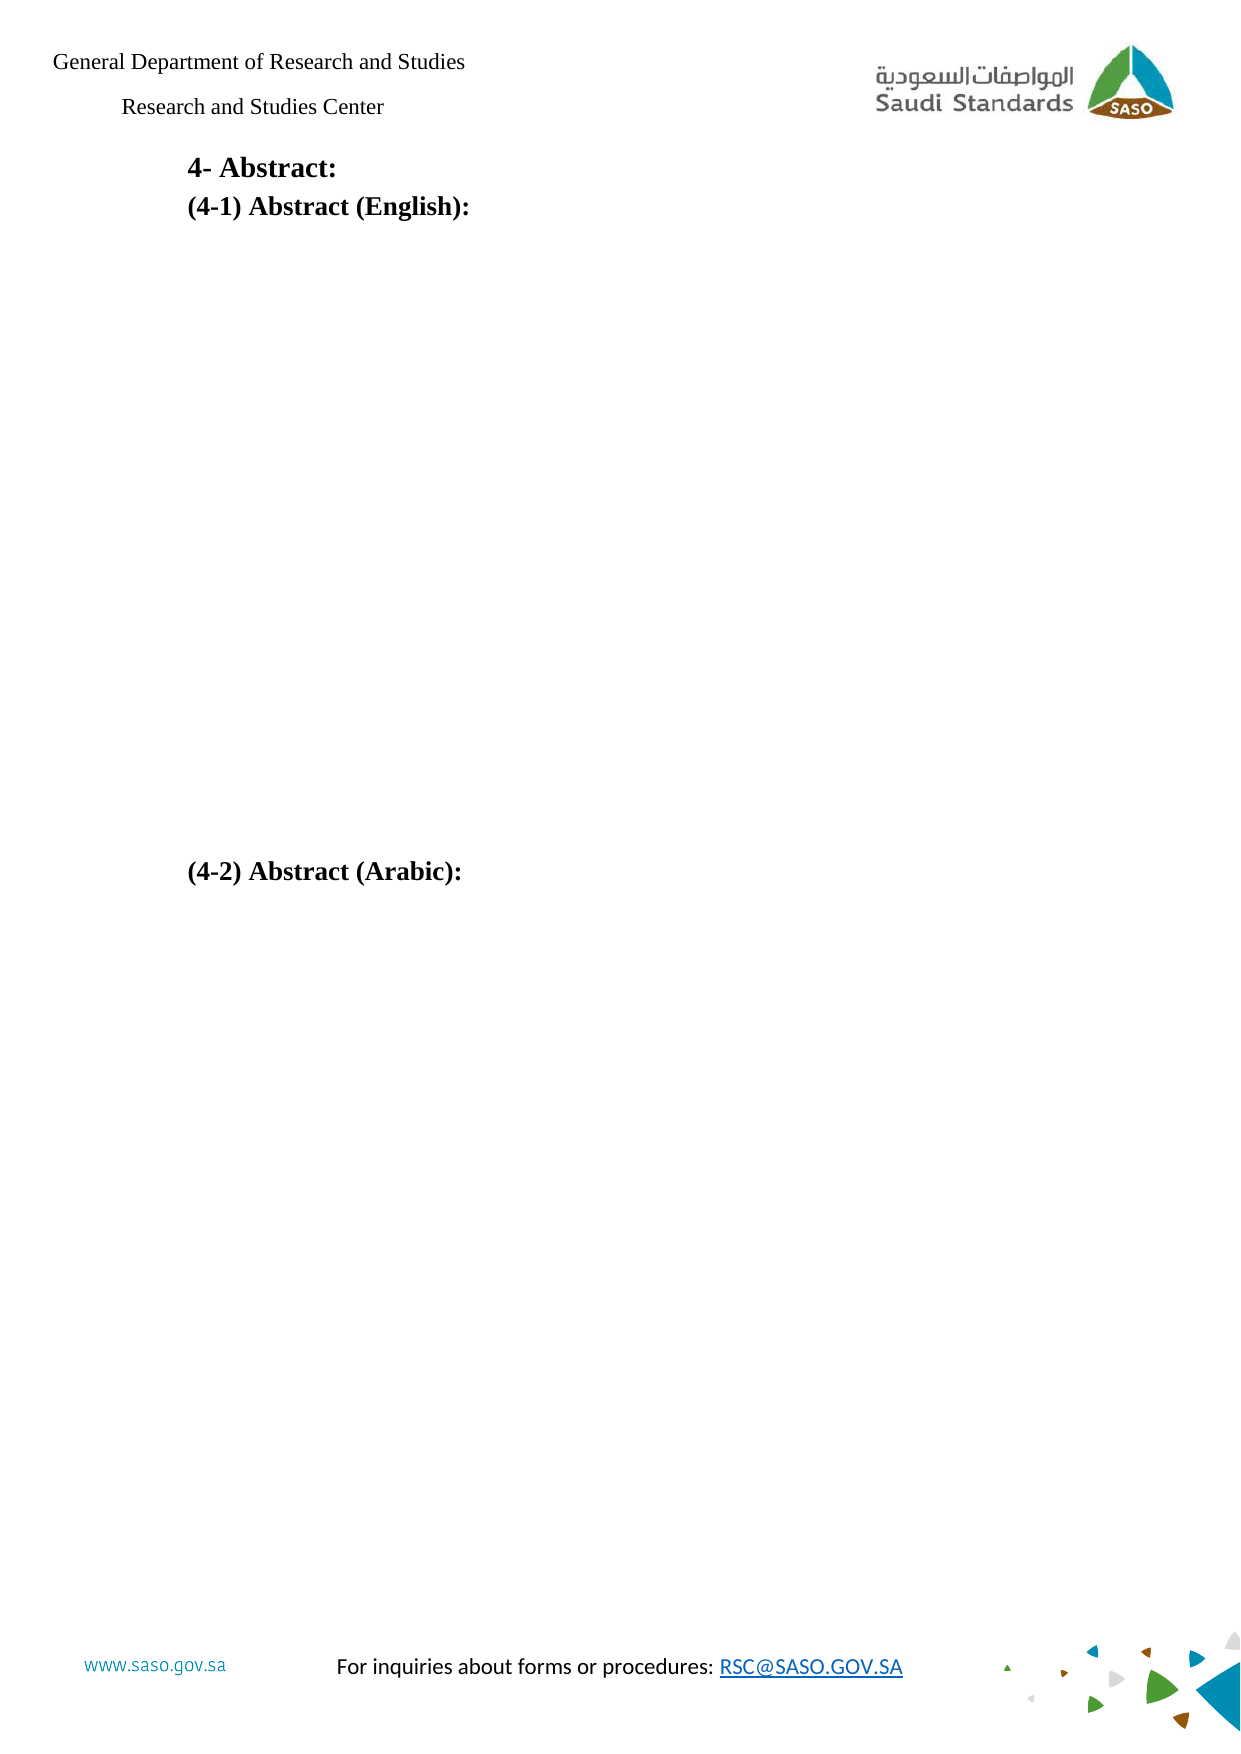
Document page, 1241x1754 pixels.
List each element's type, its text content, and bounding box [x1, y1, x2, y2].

subtitle (4-2) Abstract (Arabic): [187, 855, 1053, 886]
subtitle (4-1) Abstract (English): [187, 190, 1053, 221]
picture [78, 1648, 237, 1684]
subtitle 4- Abstract: [187, 150, 1053, 183]
picture [983, 1619, 1241, 1739]
